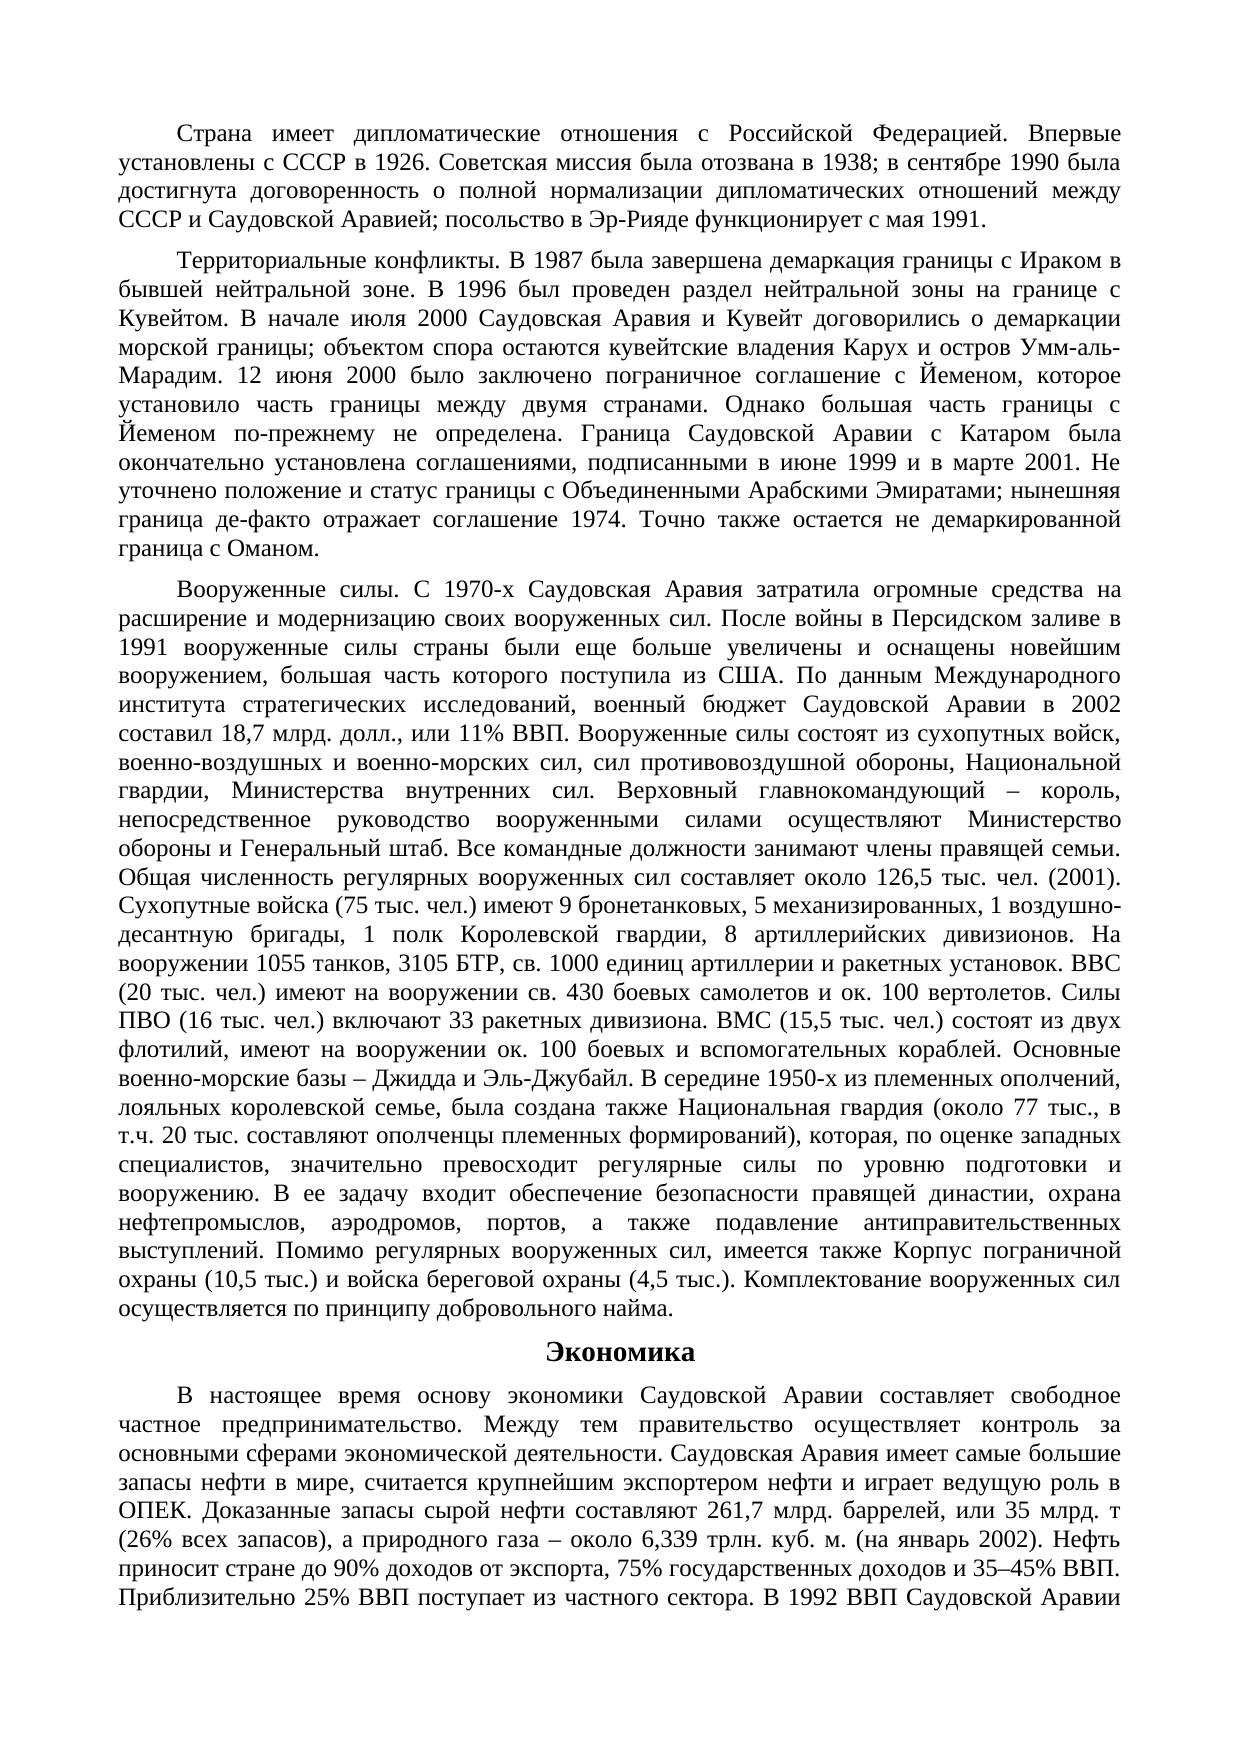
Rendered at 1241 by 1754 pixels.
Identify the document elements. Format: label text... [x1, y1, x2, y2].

text Экономика [118, 1334, 1122, 1368]
text Вооруженные силы. С 1970-х Саудовская Аравия затратила огромные средства на расширение и модернизацию своих вооруженных сил. После войны в Персидском заливе в 1991 вооруженные силы страны были еще больше увеличены и оснащены новейшим вооружением, большая часть которого поступила из США. По данным Международного института стратегических исследований, военный бюджет Саудовской Аравии в 2002 составил 18,7 млрд. долл., или 11% ВВП. Вооруженные силы состоят из сухопутных войск, военно-воздушных и военно-морских сил, сил противовоздушной обороны, Национальной гвардии, Министерства внутренних сил. Верховный главнокомандующий – король, непосредственное руководство вооруженными силами осуществляют Министерство обороны и Генеральный штаб. Все командные должности занимают члены правящей семьи. Общая численность регулярных вооруженных сил составляет около 126,5 тыс. чел. (2001). Сухопутные войска (75 тыс. чел.) имеют 9 бронетанковых, 5 механизированных, 1 воздушно-десантную бригады, 1 полк Королевской гвардии, 8 артиллерийских дивизионов. На вооружении 1055 танков, 3105 БТР, св. 1000 единиц артиллерии и ракетных установок. ВВС (20 тыс. чел.) имеют на вооружении св. 430 боевых самолетов и ок. 100 вертолетов. Силы ПВО (16 тыс. чел.) включают 33 ракетных дивизиона. ВМС (15,5 тыс. чел.) состоят из двух флотилий, имеют на вооружении ок. 100 боевых и вспомогательных кораблей. Основные военно-морские базы – Джидда и Эль-Джубайл. В середине 1950-х из племенных ополчений, лояльных королевской семье, была создана также Национальная гвардия (около 77 тыс., в т.ч. 20 тыс. составляют ополченцы племенных формирований), которая, по оценке западных специалистов, значительно превосходит регулярные силы по уровню подготовки и вооружению. В ее задачу входит обеспечение безопасности правящей династии, охрана нефтепромыслов, аэродромов, портов, а также подавление антиправительственных выступлений. Помимо регулярных вооруженных сил, имеется также Корпус пограничной охраны (10,5 тыс.) и войска береговой охраны (4,5 тыс.). Комплектование вооруженных сил осуществляется по принципу добровольного найма. [118, 574, 1122, 1322]
text Территориальные конфликты. В 1987 была завершена демаркация границы с Ираком в бывшей нейтральной зоне. В 1996 был проведен раздел нейтральной зоны на границе с Кувейтом. В начале июля 2000 Саудовская Аравия и Кувейт договорились о демаркации морской границы; объектом спора остаются кувейтские владения Карух и остров Умм-аль-Марадим. 12 июня 2000 было заключено пограничное соглашение с Йеменом, которое установило часть границы между двумя странами. Однако большая часть границы с Йеменом по-прежнему не определена. Граница Саудовской Аравии с Катаром была окончательно установлена соглашениями, подписанными в июне 1999 и в марте 2001. Не уточнено положение и статус границы с Объединенными Арабскими Эмиратами; нынешняя граница де-факто отражает соглашение 1974. Точно также остается не демаркированной граница с Оманом. [118, 246, 1122, 562]
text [118, 1380, 1122, 1610]
text Страна имеет дипломатические отношения с Российской Федерацией. Впервые установлены с СССР в 1926. Советская миссия была отозвана в 1938; в сентябре 1990 была достигнута договоренность о полной нормализации дипломатических отношений между СССР и Саудовской Аравией; посольство в Эр-Рияде функционирует с мая 1991. [118, 118, 1122, 233]
